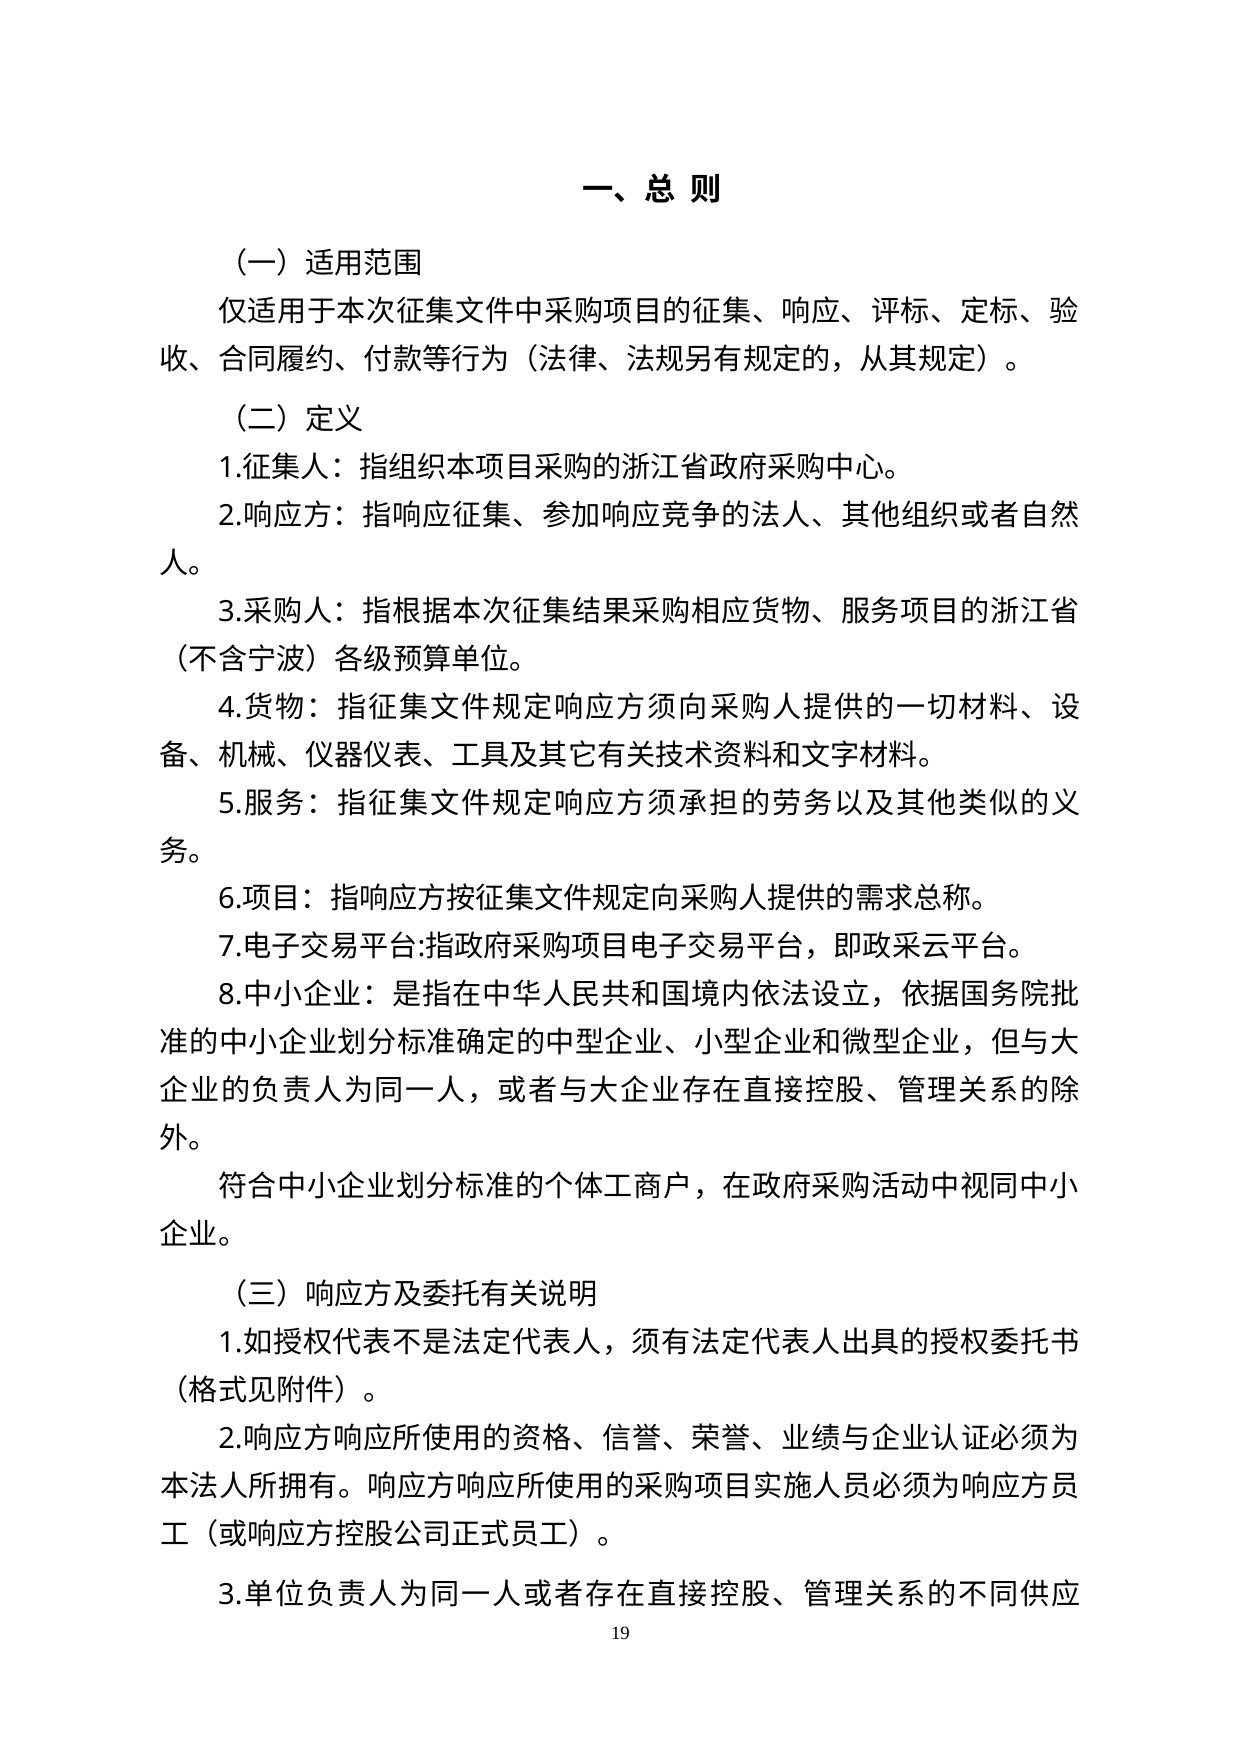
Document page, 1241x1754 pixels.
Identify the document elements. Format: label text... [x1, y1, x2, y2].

text 1.如授权代表不是法定代表人，须有法定代表人出具的授权委托书（格式见附件）。 [159, 1314, 1081, 1410]
text 2.响应方：指响应征集、参加响应竞争的法人、其他组织或者自然人。 [159, 487, 1081, 583]
text 符合中小企业划分标准的个体工商户，在政府采购活动中视同中小企业。 [159, 1158, 1081, 1254]
text 7.电子交易平台:指政府采购项目电子交易平台，即政采云平台。 [159, 918, 1081, 966]
text （一）适用范围 [159, 235, 1081, 283]
text 5.服务：指征集文件规定响应方须承担的劳务以及其他类似的义务。 [159, 775, 1081, 871]
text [159, 1566, 1081, 1614]
text 一、总 则 [159, 162, 1081, 210]
text （二）定义 [159, 391, 1081, 439]
text 2.响应方响应所使用的资格、信誉、荣誉、业绩与企业认证必须为本法人所拥有。响应方响应所使用的采购项目实施人员必须为响应方员工（或响应方控股公司正式员工）。 [160, 1410, 1081, 1554]
text 3.采购人：指根据本次征集结果采购相应货物、服务项目的浙江省（不含宁波）各级预算单位。 [159, 583, 1081, 679]
text 8.中小企业：是指在中华人民共和国境内依法设立，依据国务院批准的中小企业划分标准确定的中型企业、小型企业和微型企业，但与大企业的负责人为同一人，或者与大企业存在直接控股、管理关系的除外。 [159, 966, 1081, 1158]
text 1.征集人：指组织本项目采购的浙江省政府采购中心。 [159, 439, 1081, 487]
text （三）响应方及委托有关说明 [159, 1266, 1081, 1314]
text 6.项目：指响应方按征集文件规定向采购人提供的需求总称。 [159, 871, 1081, 918]
text 4.货物：指征集文件规定响应方须向采购人提供的一切材料、设备、机械、仪器仪表、工具及其它有关技术资料和文字材料。 [159, 679, 1081, 775]
text 仅适用于本次征集文件中采购项目的征集、响应、评标、定标、验收、合同履约、付款等行为（法律、法规另有规定的，从其规定）。 [159, 283, 1081, 379]
